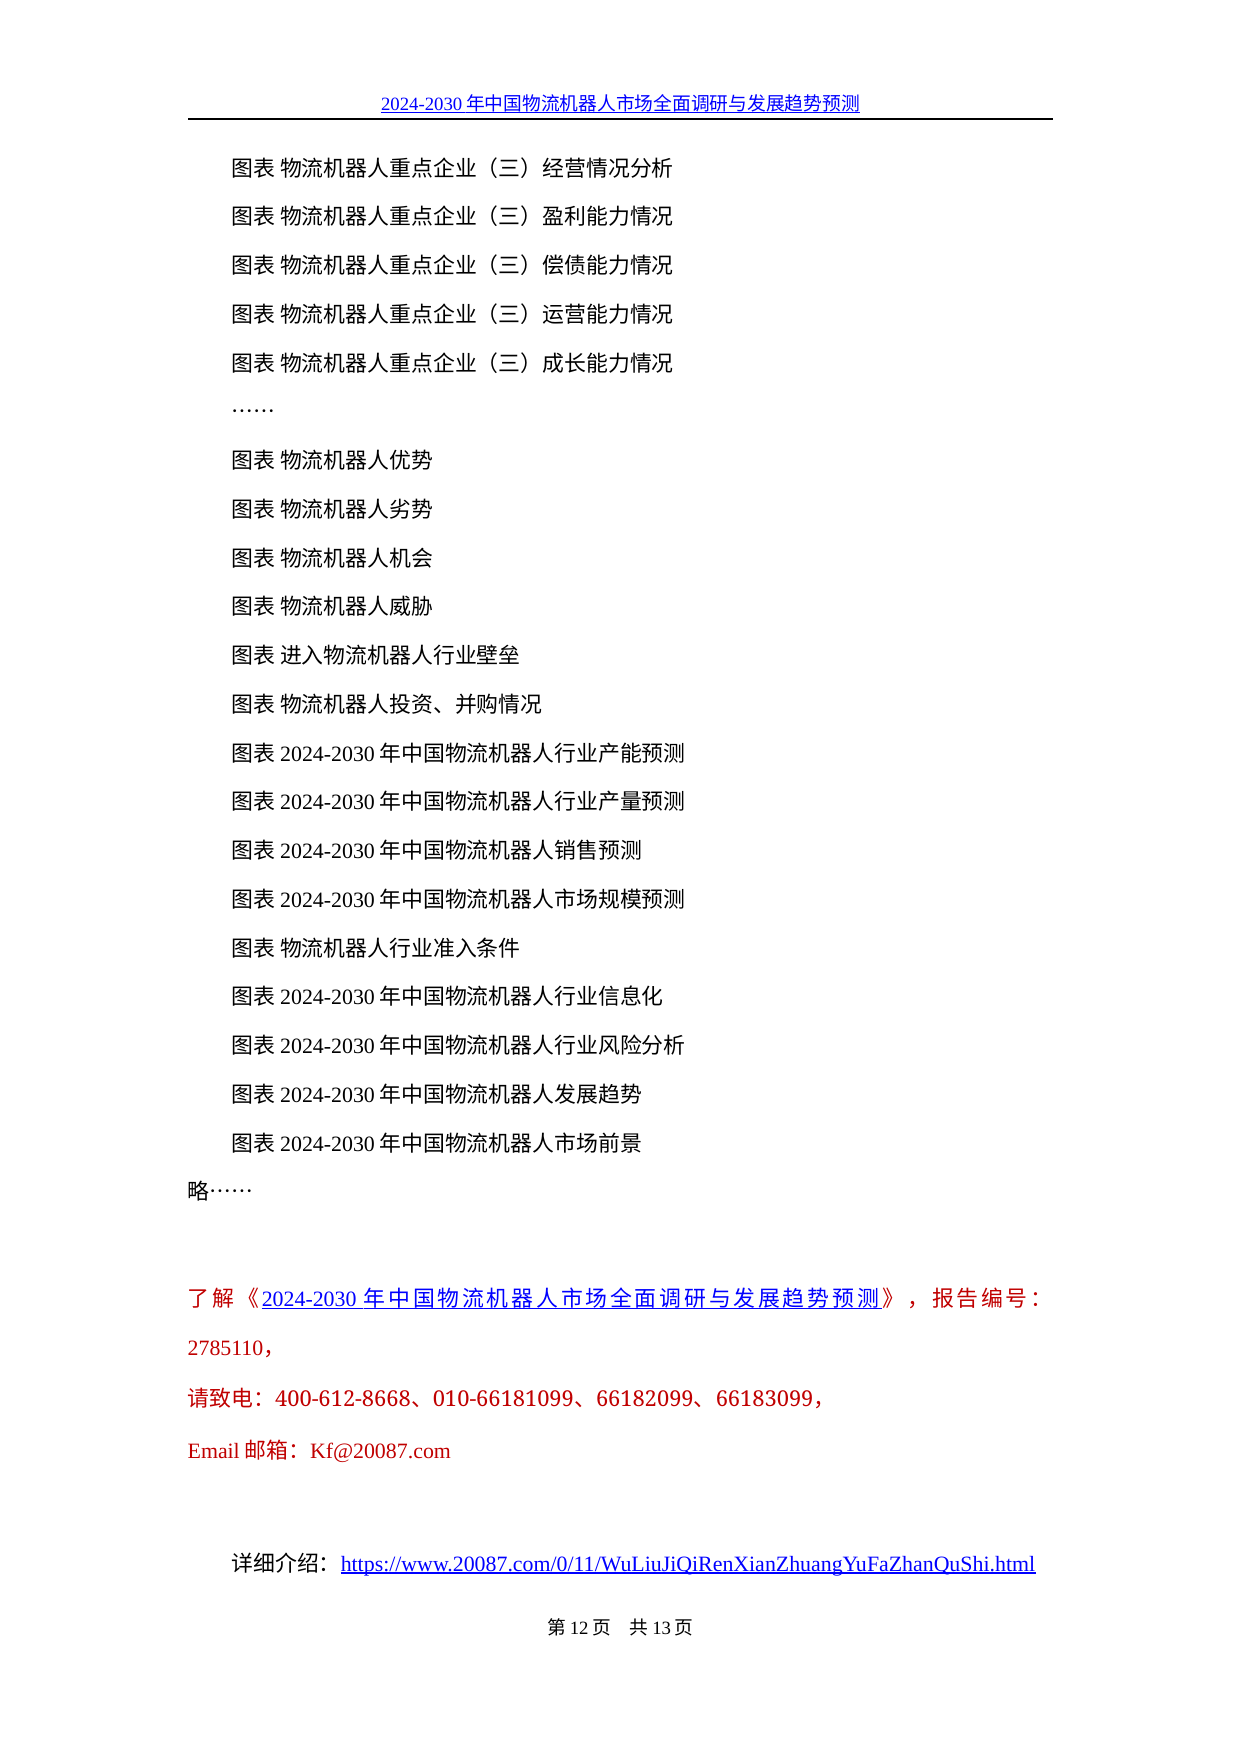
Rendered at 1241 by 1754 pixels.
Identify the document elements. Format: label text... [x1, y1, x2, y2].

text 详细介绍：https://www.20087.com/0/11/WuLiuJiQiRenXianZhuangYuFaZhanQuShi.html [187, 1545, 1053, 1578]
text 了解《2024-2030年中国物流机器人市场全面调研与发展趋势预测》，报告编号：2785110， [187, 1280, 1053, 1362]
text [187, 150, 1053, 1206]
text 请致电：400-612-8668、010-66181099、66182099、66183099， [187, 1381, 1053, 1413]
text Email邮箱：Kf@20087.com [187, 1432, 1053, 1465]
